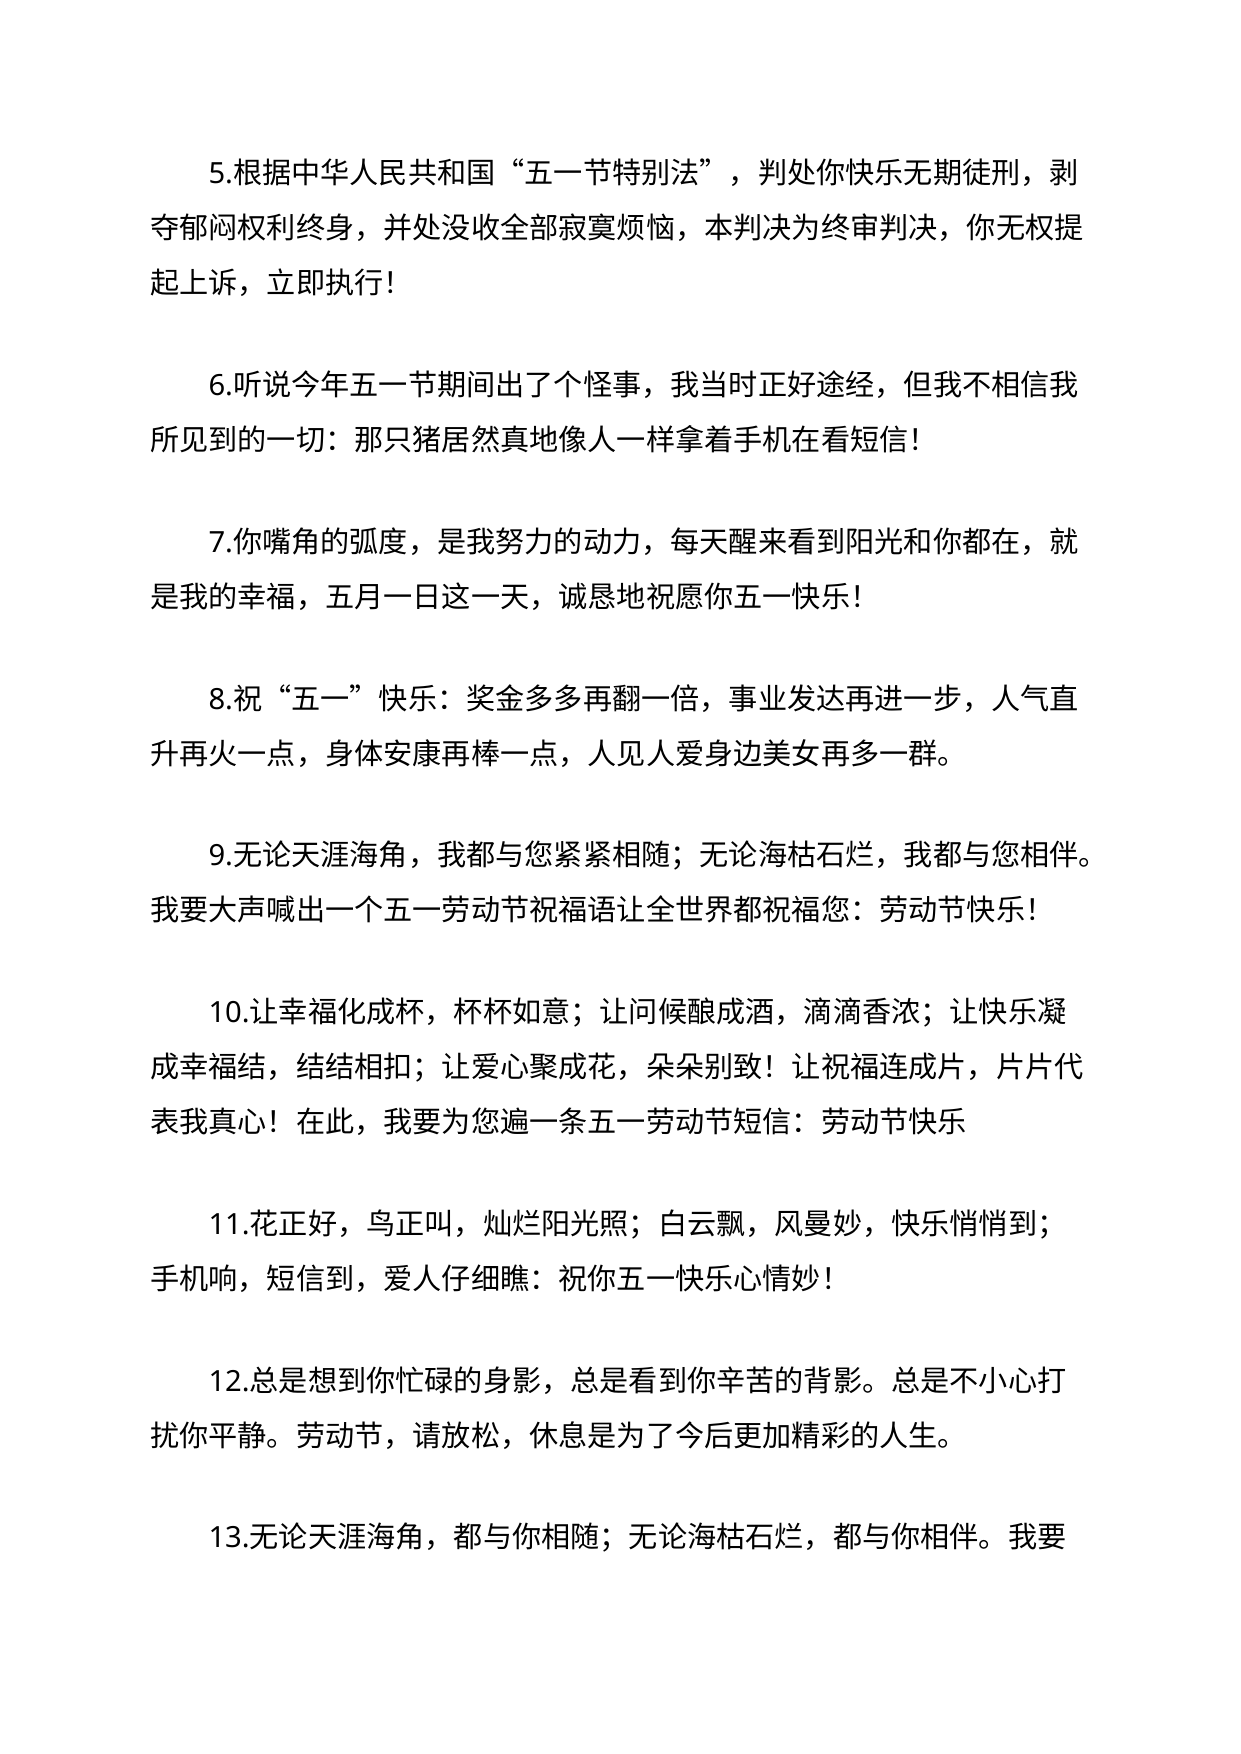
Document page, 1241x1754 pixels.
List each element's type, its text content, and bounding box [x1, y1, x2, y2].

text 6.听说今年五一节期间出了个怪事，我当时正好途经，但我不相信我所见到的一切：那只猪居然真地像人一样拿着手机在看短信！ [150, 362, 1090, 459]
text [150, 1514, 1090, 1556]
text 12.总是想到你忙碌的身影，总是看到你辛苦的背影。总是不小心打扰你平静。劳动节，请放松，休息是为了今后更加精彩的人生。 [150, 1357, 1090, 1454]
text 11.花正好，鸟正叫，灿烂阳光照；白云飘，风曼妙，快乐悄悄到；手机响，短信到，爱人仔细瞧：祝你五一快乐心情妙！ [150, 1200, 1090, 1298]
text 9.无论天涯海角，我都与您紧紧相随；无论海枯石烂，我都与您相伴。我要大声喊出一个五一劳动节祝福语让全世界都祝福您：劳动节快乐！ [150, 832, 1090, 929]
text 5.根据中华人民共和国“五一节特别法”，判处你快乐无期徒刑，剥夺郁闷权利终身，并处没收全部寂寞烦恼，本判决为终审判决，你无权提起上诉，立即执行！ [150, 150, 1090, 302]
text 10.让幸福化成杯，杯杯如意；让问候酿成酒，滴滴香浓；让快乐凝成幸福结，结结相扣；让爱心聚成花，朵朵别致！让祝福连成片，片片代表我真心！在此，我要为您遍一条五一劳动节短信：劳动节快乐 [150, 989, 1090, 1141]
text 7.你嘴角的弧度，是我努力的动力，每天醒来看到阳光和你都在，就是我的幸福，五月一日这一天，诚恳地祝愿你五一快乐！ [150, 518, 1090, 616]
text 8.祝“五一”快乐：奖金多多再翻一倍，事业发达再进一步，人气直升再火一点，身体安康再棒一点，人见人爱身边美女再多一群。 [150, 675, 1090, 772]
